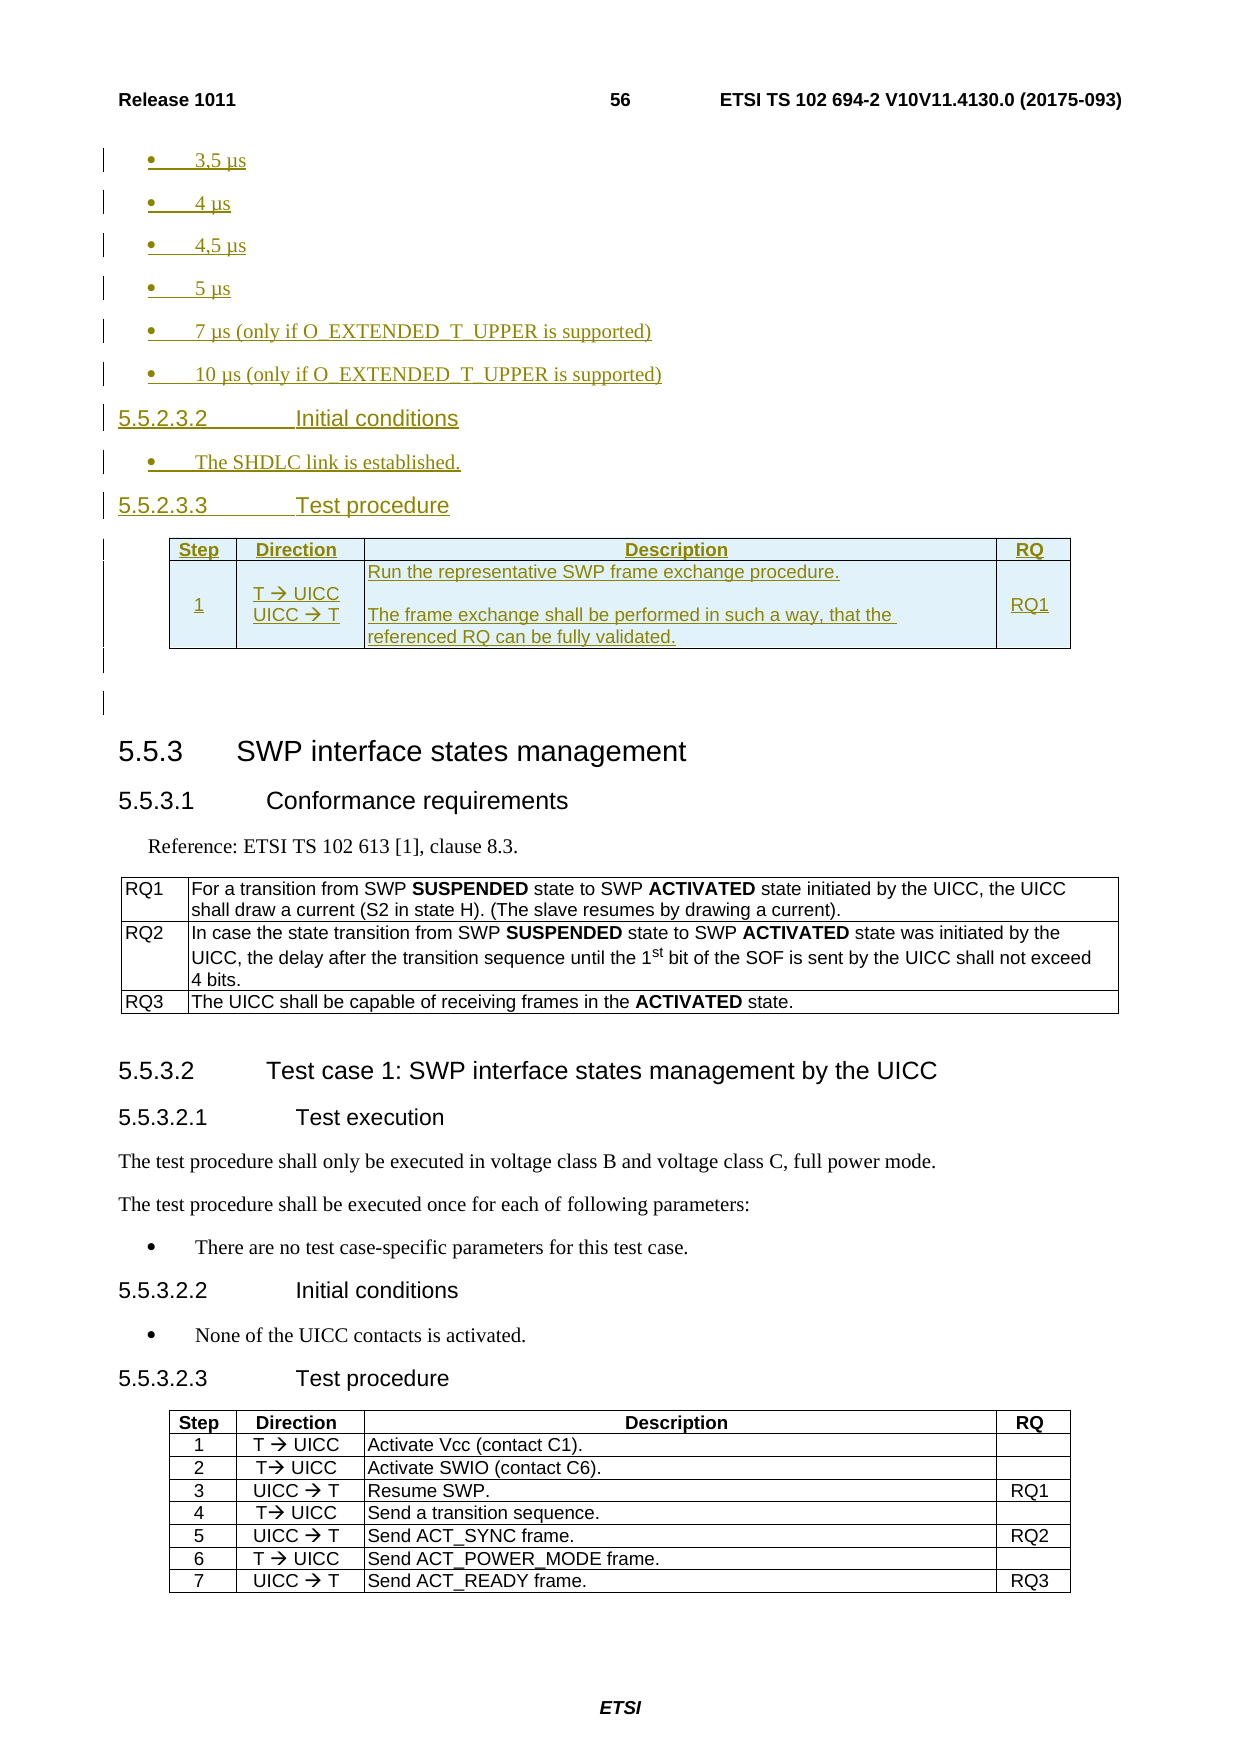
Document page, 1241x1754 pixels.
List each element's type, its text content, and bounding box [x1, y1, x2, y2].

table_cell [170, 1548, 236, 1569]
subtitle 5.5.3.2.2 Initial conditions [118, 1277, 1122, 1304]
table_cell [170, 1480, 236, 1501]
text There are no test case-specific parameters for this test case. [148, 1234, 1122, 1259]
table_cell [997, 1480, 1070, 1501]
subtitle 5.5.3.2.1 Test execution [118, 1104, 1122, 1130]
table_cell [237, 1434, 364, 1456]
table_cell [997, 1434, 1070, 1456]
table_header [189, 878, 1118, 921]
subtitle 5.5.3.2 Test case 1: SWP interface states management by the UICC [118, 1056, 1122, 1085]
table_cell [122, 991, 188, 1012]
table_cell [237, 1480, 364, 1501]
subtitle 5.5.3 SWP interface states management [118, 734, 1122, 768]
text The test procedure shall only be executed in voltage class B and voltage class C, full power mode. [118, 1149, 1122, 1173]
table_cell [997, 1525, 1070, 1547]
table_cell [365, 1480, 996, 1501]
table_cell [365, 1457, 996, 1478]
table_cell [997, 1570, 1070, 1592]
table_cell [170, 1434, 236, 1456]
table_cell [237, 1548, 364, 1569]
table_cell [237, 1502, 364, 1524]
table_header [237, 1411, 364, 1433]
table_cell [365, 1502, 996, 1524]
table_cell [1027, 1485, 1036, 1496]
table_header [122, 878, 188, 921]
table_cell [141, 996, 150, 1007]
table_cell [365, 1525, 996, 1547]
text None of the UICC contacts is activated. [148, 1322, 1122, 1347]
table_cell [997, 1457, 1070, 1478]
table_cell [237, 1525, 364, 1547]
subtitle 5.5.3.2.3 Test procedure [118, 1365, 1122, 1392]
text The test procedure shall be executed once for each of following parameters: [118, 1192, 1122, 1216]
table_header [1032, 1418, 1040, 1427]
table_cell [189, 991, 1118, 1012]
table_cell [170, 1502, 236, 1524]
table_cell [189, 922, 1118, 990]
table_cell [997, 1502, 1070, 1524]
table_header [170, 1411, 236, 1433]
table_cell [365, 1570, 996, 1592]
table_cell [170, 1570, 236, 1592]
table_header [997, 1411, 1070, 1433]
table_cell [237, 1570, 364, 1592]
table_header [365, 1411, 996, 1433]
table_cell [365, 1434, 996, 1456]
subtitle 5.5.3.1 Conformance requirements [118, 786, 1122, 815]
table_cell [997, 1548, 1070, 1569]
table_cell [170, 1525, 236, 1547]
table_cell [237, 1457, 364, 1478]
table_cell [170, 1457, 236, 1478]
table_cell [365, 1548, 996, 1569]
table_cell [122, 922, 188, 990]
